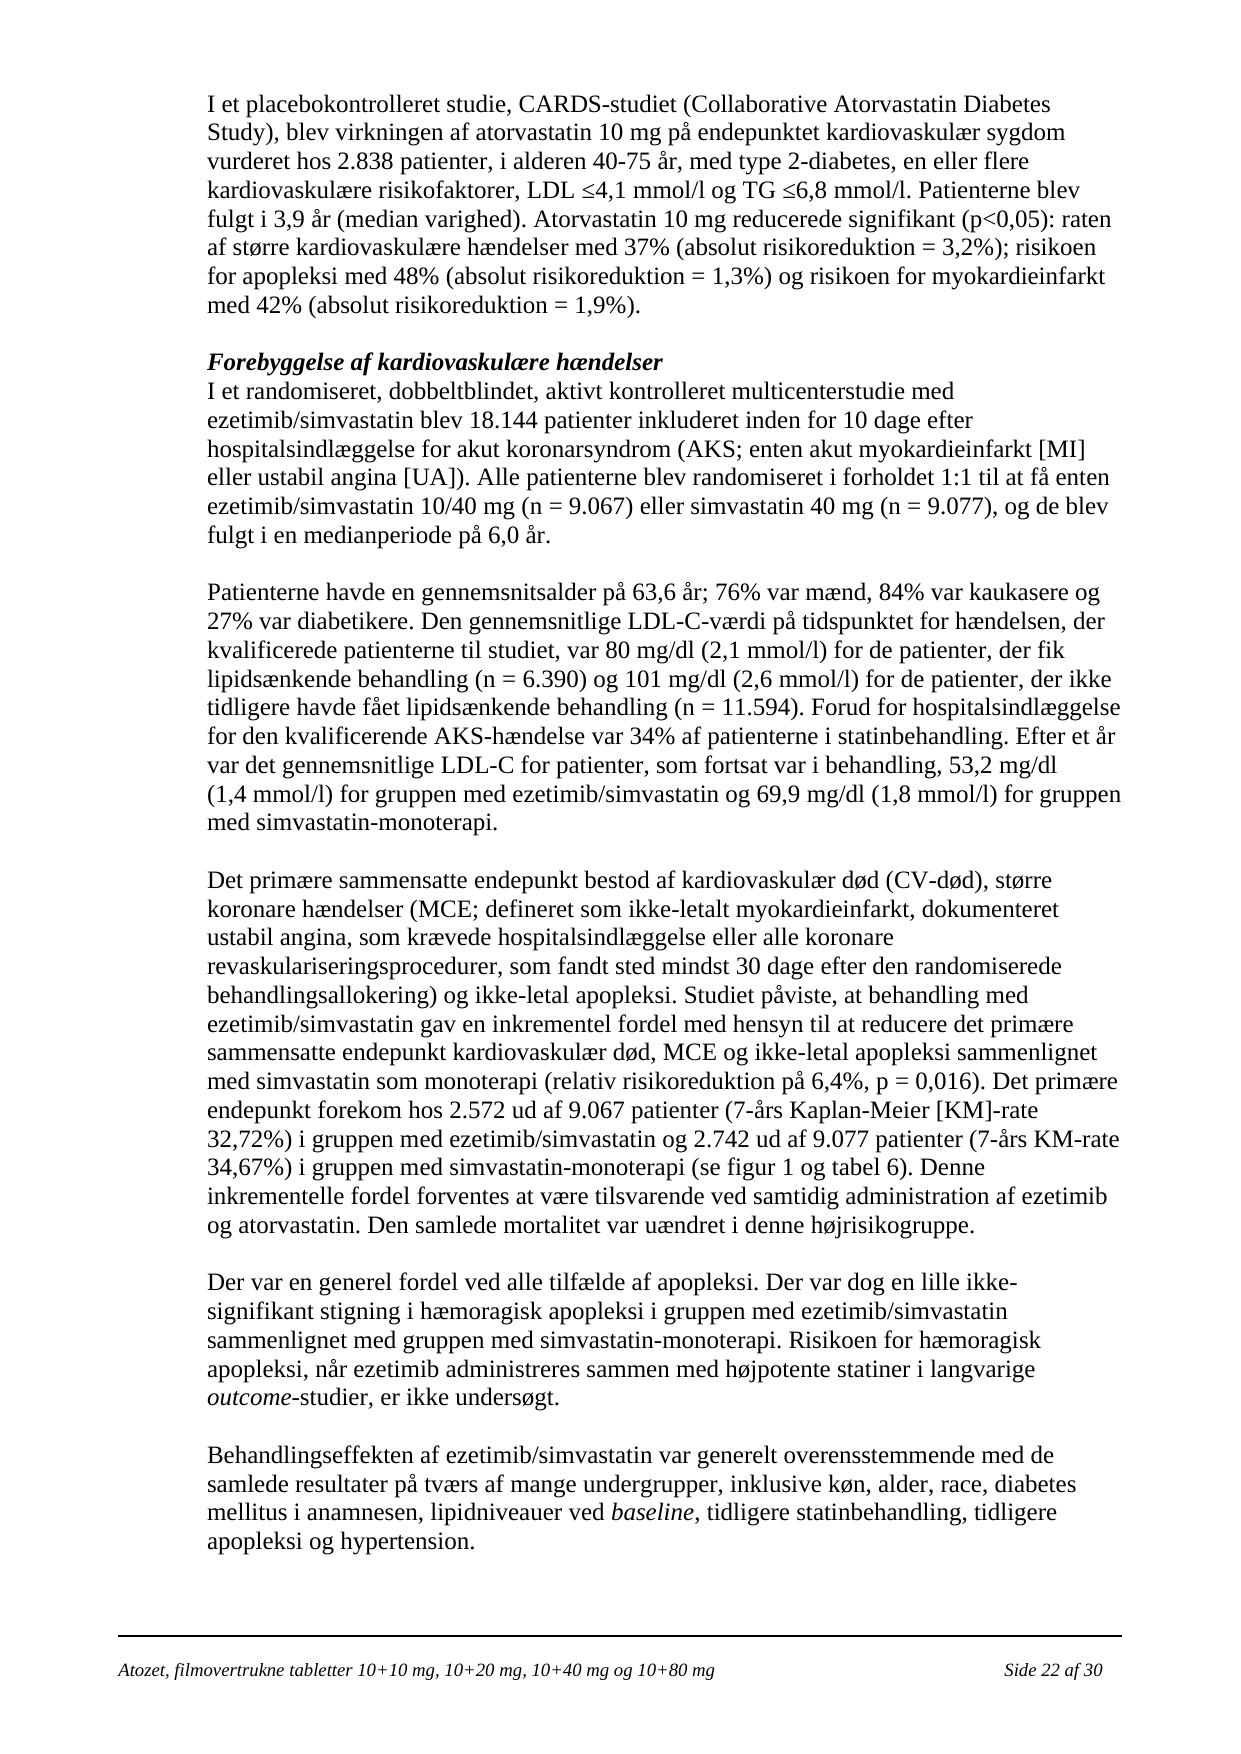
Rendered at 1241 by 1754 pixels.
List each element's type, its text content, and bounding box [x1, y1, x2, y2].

text Det primære sammensatte endepunkt bestod af kardiovaskulær død (CV-død), større koronare hændelser (MCE; defineret som ikke-letalt myokardieinfarkt, dokumenteret ustabil angina, som krævede hospitalsindlæggelse eller alle koronare revaskulariseringsprocedurer, som fandt sted mindst 30 dage efter den randomiserede behandlingsallokering) og ikke-letal apopleksi. Studiet påviste, at behandling med ezetimib/simvastatin gav en inkrementel fordel med hensyn til at reducere det primære sammensatte endepunkt kardiovaskulær død, MCE og ikke-letal apopleksi sammenlignet med simvastatin som monoterapi (relativ risikoreduktion på 6,4%, p = 0,016). Det primære endepunkt forekom hos 2.572 ud af 9.067 patienter (7-års Kaplan-Meier [KM]-rate 32,72%) i gruppen med ezetimib/simvastatin og 2.742 ud af 9.077 patienter (7-års KM-rate 34,67%) i gruppen med simvastatin-monoterapi (se figur 1 og tabel 6). Denne inkrementelle fordel forventes at være tilsvarende ved samtidig administration af ezetimib og atorvastatin. Den samlede mortalitet var uændret i denne højrisikogruppe. [207, 865, 1122, 1239]
text Der var en generel fordel ved alle tilfælde af apopleksi. Der var dog en lille ikke-signifikant stigning i hæmoragisk apopleksi i gruppen med ezetimib/simvastatin sammenlignet med gruppen med simvastatin-monoterapi. Risikoen for hæmoragisk apopleksi, når ezetimib administreres sammen med højpotente statiner i langvarige outcome-studier, er ikke undersøgt. [207, 1267, 1122, 1411]
text Behandlingseffekten af ezetimib/simvastatin var generelt overensstemmende med de samlede resultater på tværs af mange undergrupper, inklusive køn, alder, race, diabetes mellitus i anamnesen, lipidniveauer ved baseline, tidligere statinbehandling, tidligere apopleksi og hypertension. [207, 1440, 1122, 1555]
text Forebyggelse af kardiovaskulære hændelser [207, 347, 1122, 376]
text Patienterne havde en gennemsnitsalder på 63,6 år; 76% var mænd, 84% var kaukasere og 27% var diabetikere. Den gennemsnitlige LDL-C-værdi på tidspunktet for hændelsen, der kvalificerede patienterne til studiet, var 80 mg/dl (2,1 mmol/l) for de patienter, der fik lipidsænkende behandling (n = 6.390) og 101 mg/dl (2,6 mmol/l) for de patienter, der ikke tidligere havde fået lipidsænkende behandling (n = 11.594). Forud for hospitalsindlæggelse for den kvalificerende AKS-hændelse var 34% af patienterne i statinbehandling. Efter et år var det gennemsnitlige LDL-C for patienter, som fortsat var i behandling, 53,2 mg/dl (1,4 mmol/l) for gruppen med ezetimib/simvastatin og 69,9 mg/dl (1,8 mmol/l) for gruppen med simvastatin-monoterapi. [207, 577, 1122, 836]
text I et placebokontrolleret studie, CARDS-studiet (Collaborative Atorvastatin Diabetes Study), blev virkningen af atorvastatin 10 mg på endepunktet kardiovaskulær sygdom vurderet hos 2.838 patienter, i alderen 40-75 år, med type 2-diabetes, en eller flere kardiovaskulære risikofaktorer, LDL ≤4,1 mmol/l og TG ≤6,8 mmol/l. Patienterne blev fulgt i 3,9 år (median varighed). Atorvastatin 10 mg reducerede signifikant (p<0,05): raten af større kardiovaskulære hændelser med 37% (absolut risikoreduktion = 3,2%); risikoen for apopleksi med 48% (absolut risikoreduktion = 1,3%) og risikoen for myokardieinfarkt med 42% (absolut risikoreduktion = 1,9%). [207, 89, 1122, 319]
text I et randomiseret, dobbeltblindet, aktivt kontrolleret multicenterstudie med ezetimib/simvastatin blev 18.144 patienter inkluderet inden for 10 dage efter hospitalsindlæggelse for akut koronarsyndrom (AKS; enten akut myokardieinfarkt [MI] eller ustabil angina [UA]). Alle patienterne blev randomiseret i forholdet 1:1 til at få enten ezetimib/simvastatin 10/40 mg (n = 9.067) eller simvastatin 40 mg (n = 9.077), og de blev fulgt i en medianperiode på 6,0 år. [207, 376, 1122, 549]
